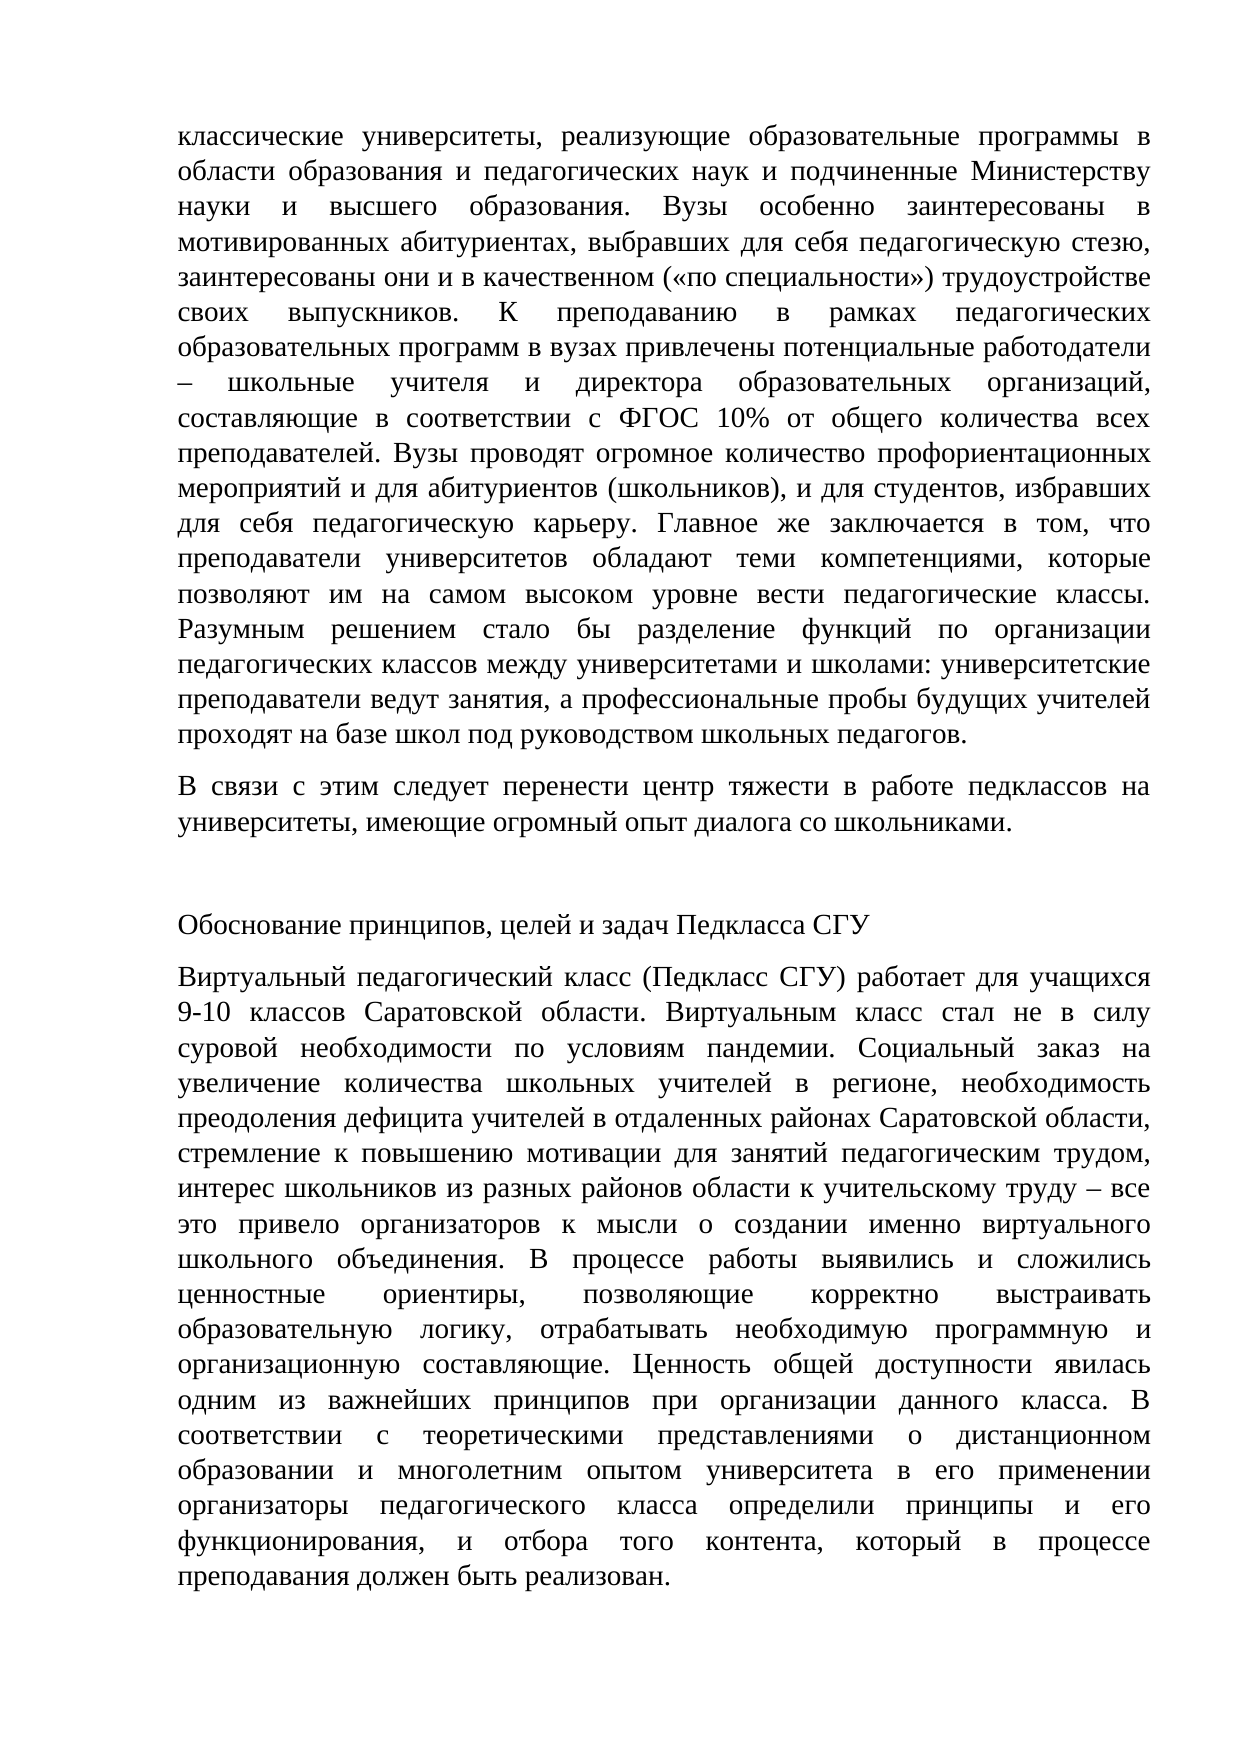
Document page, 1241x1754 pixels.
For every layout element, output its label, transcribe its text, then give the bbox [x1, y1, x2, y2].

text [177, 118, 1152, 750]
text Виртуальный педагогический класс (Педкласс СГУ) работает для учащихся 9-10 классов Саратовской области. Виртуальным класс стал не в силу суровой необходимости по условиям пандемии. Социальный заказ на увеличение количества школьных учителей в регионе, необходимость преодоления дефицита учителей в отдаленных районах Саратовской области, стремление к повышению мотивации для занятий педагогическим трудом, интерес школьников из разных районов области к учительскому труду – все это привело организаторов к мысли о создании именно виртуального школьного объединения. В процессе работы выявились и сложились ценностные ориентиры, позволяющие корректно выстраивать образовательную логику, отрабатывать необходимую программную и организационную составляющие. Ценность общей доступности явилась одним из важнейших принципов при организации данного класса. В соответствии с теоретическими представлениями о дистанционном образовании и многолетним опытом университета в его применении организаторы педагогического класса определили принципы и его функционирования, и отбора того контента, который в процессе преподавания должен быть реализован. [177, 959, 1152, 1591]
text В связи с этим следует перенести центр тяжести в работе педклассов на университеты, имеющие огромный опыт диалога со школьниками. [177, 768, 1152, 837]
text Обоснование принципов, целей и задач Педкласса СГУ [177, 907, 1152, 941]
